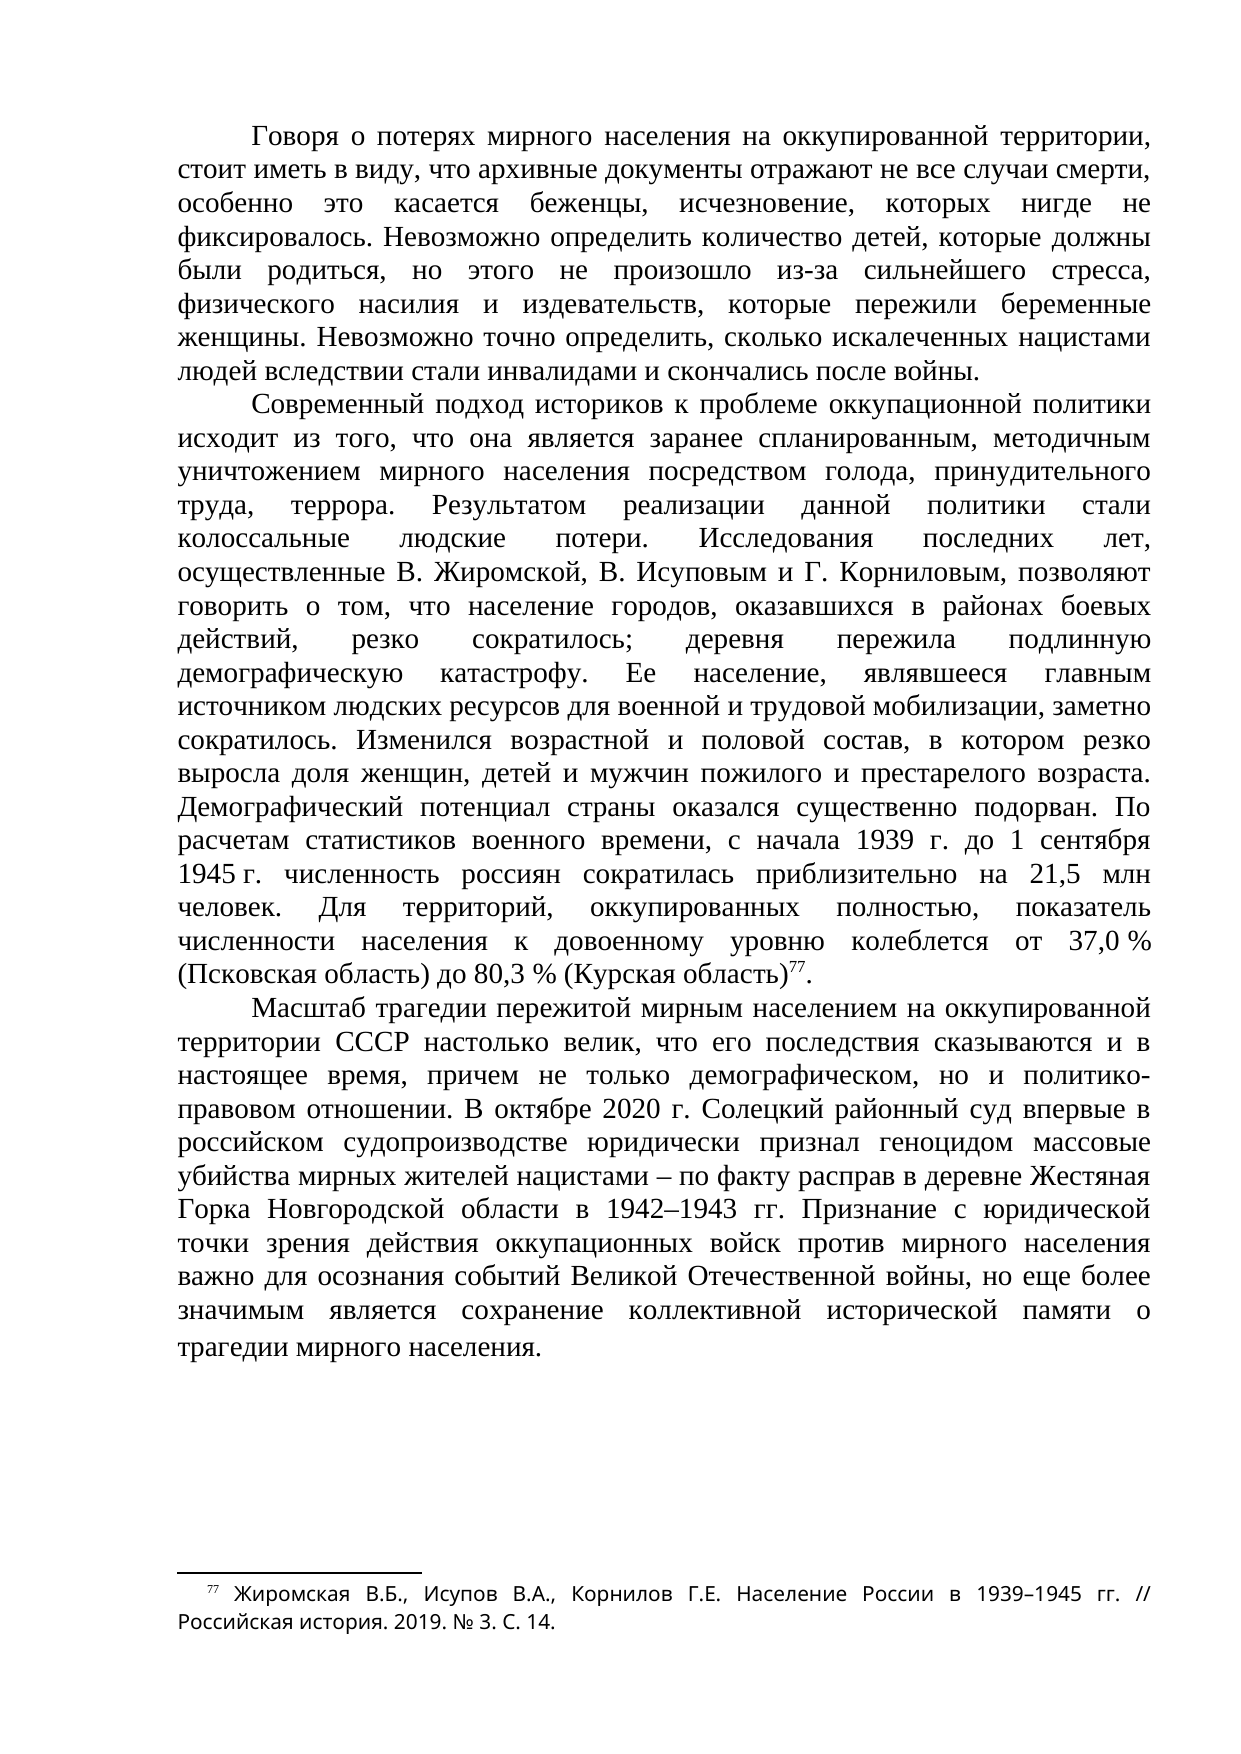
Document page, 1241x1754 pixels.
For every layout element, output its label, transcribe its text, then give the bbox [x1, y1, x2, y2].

text Современный подход историков к проблеме оккупационной политики исходит из того, что она является заранее спланированным, методичным уничтожением мирного населения посредством голода, принудительного труда, террора. Результатом реализации данной политики стали колоссальные людские потери. Исследования последних лет, осуществленные В. Жиромской, В. Исуповым и Г. Корниловым, позволяют говорить о том, что население городов, оказавшихся в районах боевых действий, резко сократилось; деревня пережила подлинную демографическую катастрофу. Ее население, являвшееся главным источником людских ресурсов для военной и трудовой мобилизации, заметно сократилось. Изменился возрастной и половой состав, в котором резко выросла доля женщин, детей и мужчин пожилого и престарелого возраста. Демографический потенциал страны оказался существенно подорван. По расчетам статистиков военного времени, с начала 1939 г. до 1 сентября 1945 г. численность россиян сократилась приблизительно на 21,5 млн человек. Для территорий, оккупированных полностью, показатель численности населения к довоенному уровню колеблется от 37,0 % (Псковская область) до 80,3 % (Курская область). [177, 386, 1152, 990]
text Говоря о потерях мирного населения на оккупированной территории, стоит иметь в виду, что архивные документы отражают не все случаи смерти, особенно это касается беженцы, исчезновение, которых нигде не фиксировалось. Невозможно определить количество детей, которые должны были родиться, но этого не произошло из-за сильнейшего стресса, физического насилия и издевательств, которые пережили беременные женщины. Невозможно точно определить, сколько искалеченных нацистами людей вследствии стали инвалидами и скончались после войны. [177, 118, 1152, 386]
text Масштаб трагедии пережитой мирным населением на оккупированной территории СССР настолько велик, что его последствия сказываются и в настоящее время, причем не только демографическом, но и политико-правовом отношении. В октябре 2020 г. Солецкий районный суд впервые в российском судопроизводстве юридически признал геноцидом массовые убийства мирных жителей нацистами – по факту расправ в деревне Жестяная Горка Новгородской области в 1942–1943 гг. Признание с юридической точки зрения действия оккупационных войск против мирного населения важно для осознания событий Великой Отечественной войны, но еще более значимым является сохранение коллективной исторической памяти о трагедии мирного населения. [177, 990, 1152, 1365]
